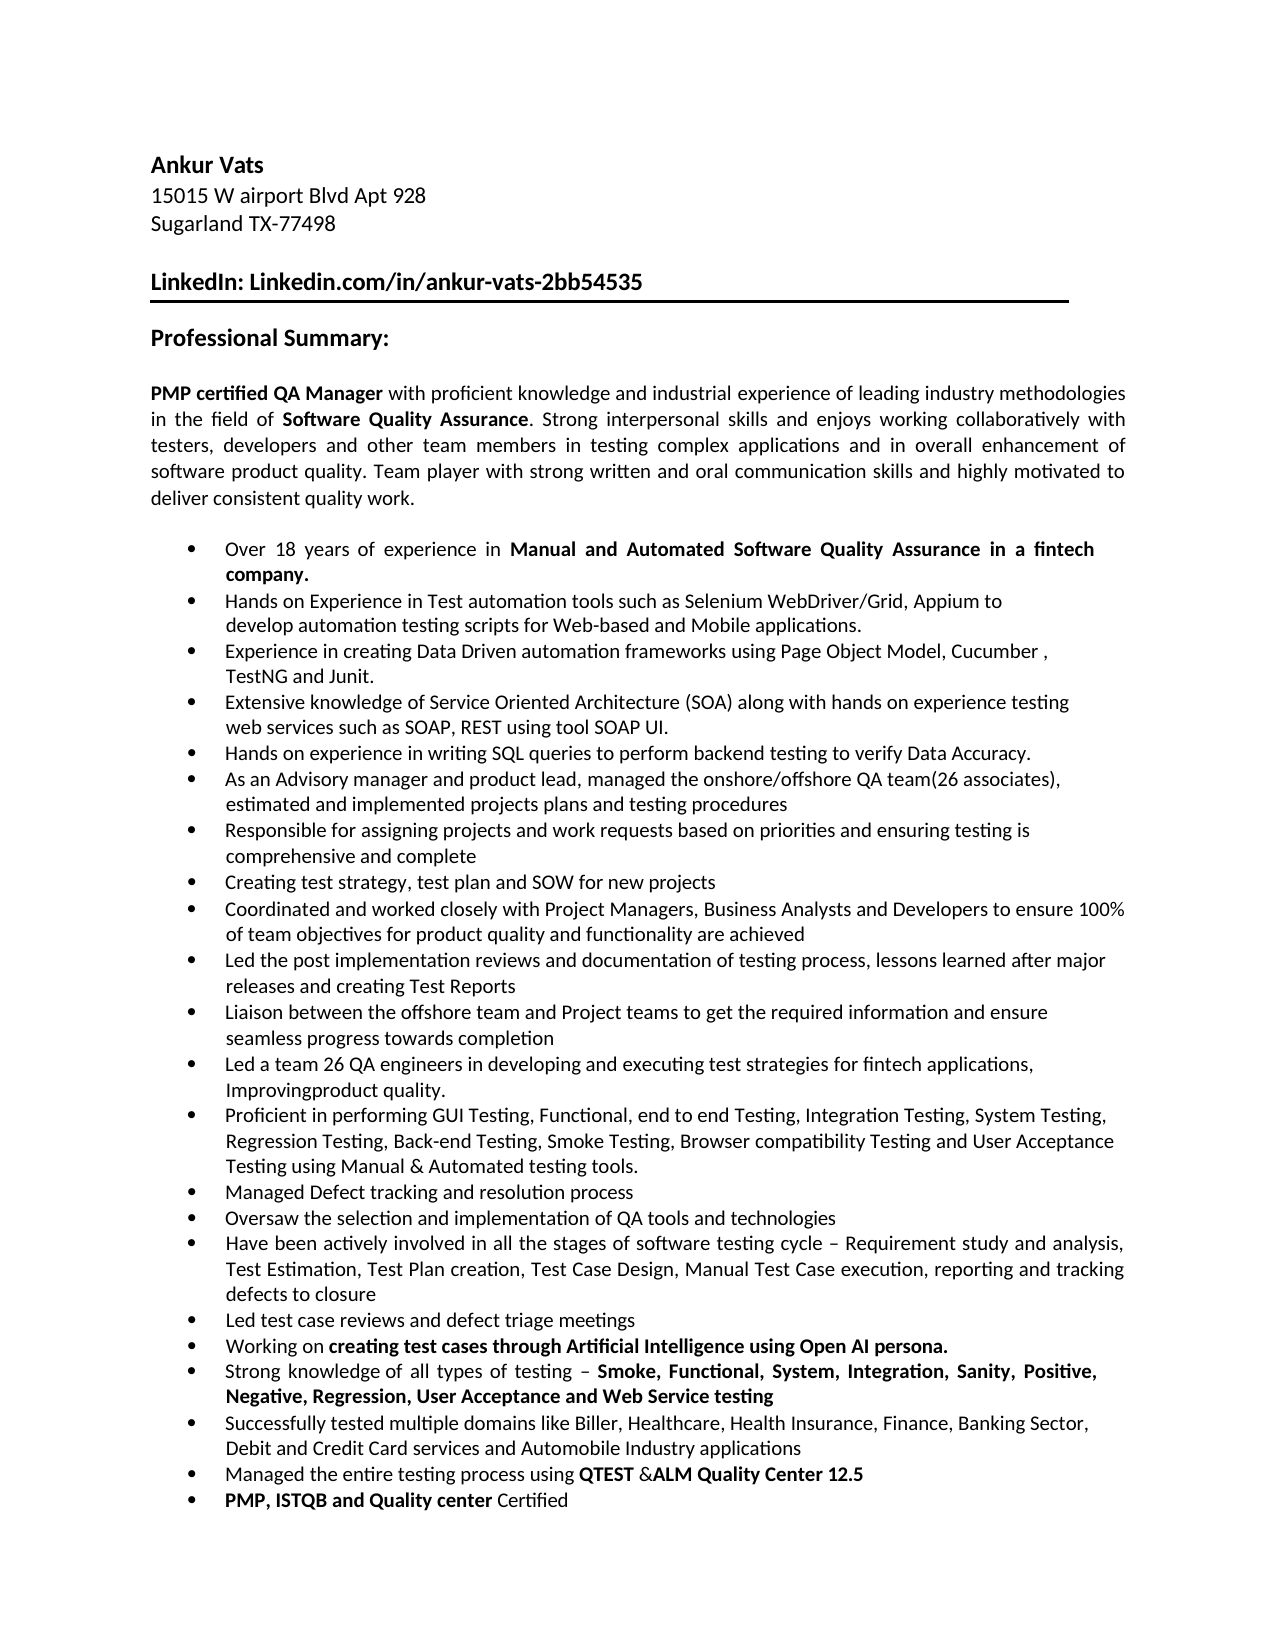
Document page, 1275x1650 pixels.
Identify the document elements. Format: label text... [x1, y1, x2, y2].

list Extensive knowledge of Service Oriented Architecture (SOA) along with hands on experience testing web services such as SOAP, REST using tool SOAP UI. [188, 689, 1108, 740]
list Hands on Experience in Test automation tools such as Selenium WebDriver/Grid, Appium to develop automation testing scripts for Web-based and Mobile applications. [188, 588, 1073, 638]
list Led the post implementation reviews and documentation of testing process, lessons learned after major releases and creating Test Reports [188, 948, 1107, 999]
list Successfully tested multiple domains like Biller, Healthcare, Health Insurance, Finance, Banking Sector, Debit and Credit Card services and Automobile Industry applications [188, 1410, 1116, 1461]
list As an Advisory manager and product lead, managed the onshore/offshore QA team(26 associates), estimated and implemented projects plans and testing procedures [188, 766, 1074, 817]
list Managed Defect tracking and resolution process [188, 1179, 1148, 1204]
list Over 18 years of experience in Manual and Automated Software Quality Assurance in a fintech company. [188, 536, 1102, 587]
list Experience in creating Data Driven automation frameworks using Page Object Model, Cucumber , TestNG and Junit. [188, 638, 1113, 689]
list Led a team 26 QA engineers in developing and executing test strategies for fintech applications, Improvingproduct quality. [188, 1051, 1037, 1102]
list Coordinated and worked closely with Project Managers, Business Analysts and Developers to ensure 100% of team objectives for product quality and functionality are achieved [188, 896, 1125, 947]
list Liaison between the offshore team and Project teams to get the required information and ensure seamless progress towards completion [188, 999, 1049, 1050]
list Managed the entire testing process using QTEST &ALM Quality Center 12.5 [188, 1461, 1148, 1487]
text LinkedIn: Linkedin.com/in/ankur-vats-2bb54535 Professional Summary: [151, 266, 768, 353]
list Proficient in performing GUI Testing, Functional, end to end Testing, Integration Testing, System Testing, Regression Testing, Back-end Testing, Smoke Testing, Browser compatibility Testing and User Acceptance Testing using Manual & Automated testing tools. [188, 1102, 1117, 1179]
list Have been actively involved in all the stages of software testing cycle – Requirement study and analysis, Test Estimation, Test Plan creation, Test Case Design, Manual Test Case execution, reporting and tracking defects to closure [188, 1230, 1126, 1307]
list Oversaw the selection and implementation of QA tools and technologies [188, 1204, 1148, 1230]
text Ankur Vats [151, 150, 1148, 180]
text 15015 W airport Blvd Apt 928 [151, 181, 1148, 209]
list Strong knowledge of all types of testing – Smoke, Functional, System, Integration, Sanity, Positive, Negative, Regression, User Acceptance and Web Service testing [188, 1358, 1104, 1409]
list PMP, ISTQB and Quality center Certified [188, 1487, 1148, 1513]
text Sugarland TX-77498 [151, 209, 1148, 237]
list Creating test strategy, test plan and SOW for new projects [188, 869, 1148, 895]
subtitle Working on creating test cases through Artificial Intelligence using Open AI persona. [188, 1332, 1148, 1358]
list Led test case reviews and defect triage meetings [188, 1307, 1148, 1332]
text PMP certified QA Manager with proficient knowledge and industrial experience of leading industry methodologies in the field of Software Quality Assurance. Strong interpersonal skills and enjoys working collaboratively with testers, developers and other team members in testing complex applications and in overall enhancement of software product quality. Team player with strong written and oral communication skills and highly motivated to deliver consistent quality work. [151, 380, 1127, 510]
list Responsible for assigning projects and work requests based on priorities and ensuring testing is comprehensive and complete [188, 818, 1031, 869]
list Hands on experience in writing SQL queries to perform backend testing to verify Data Accuracy. [188, 740, 1148, 766]
